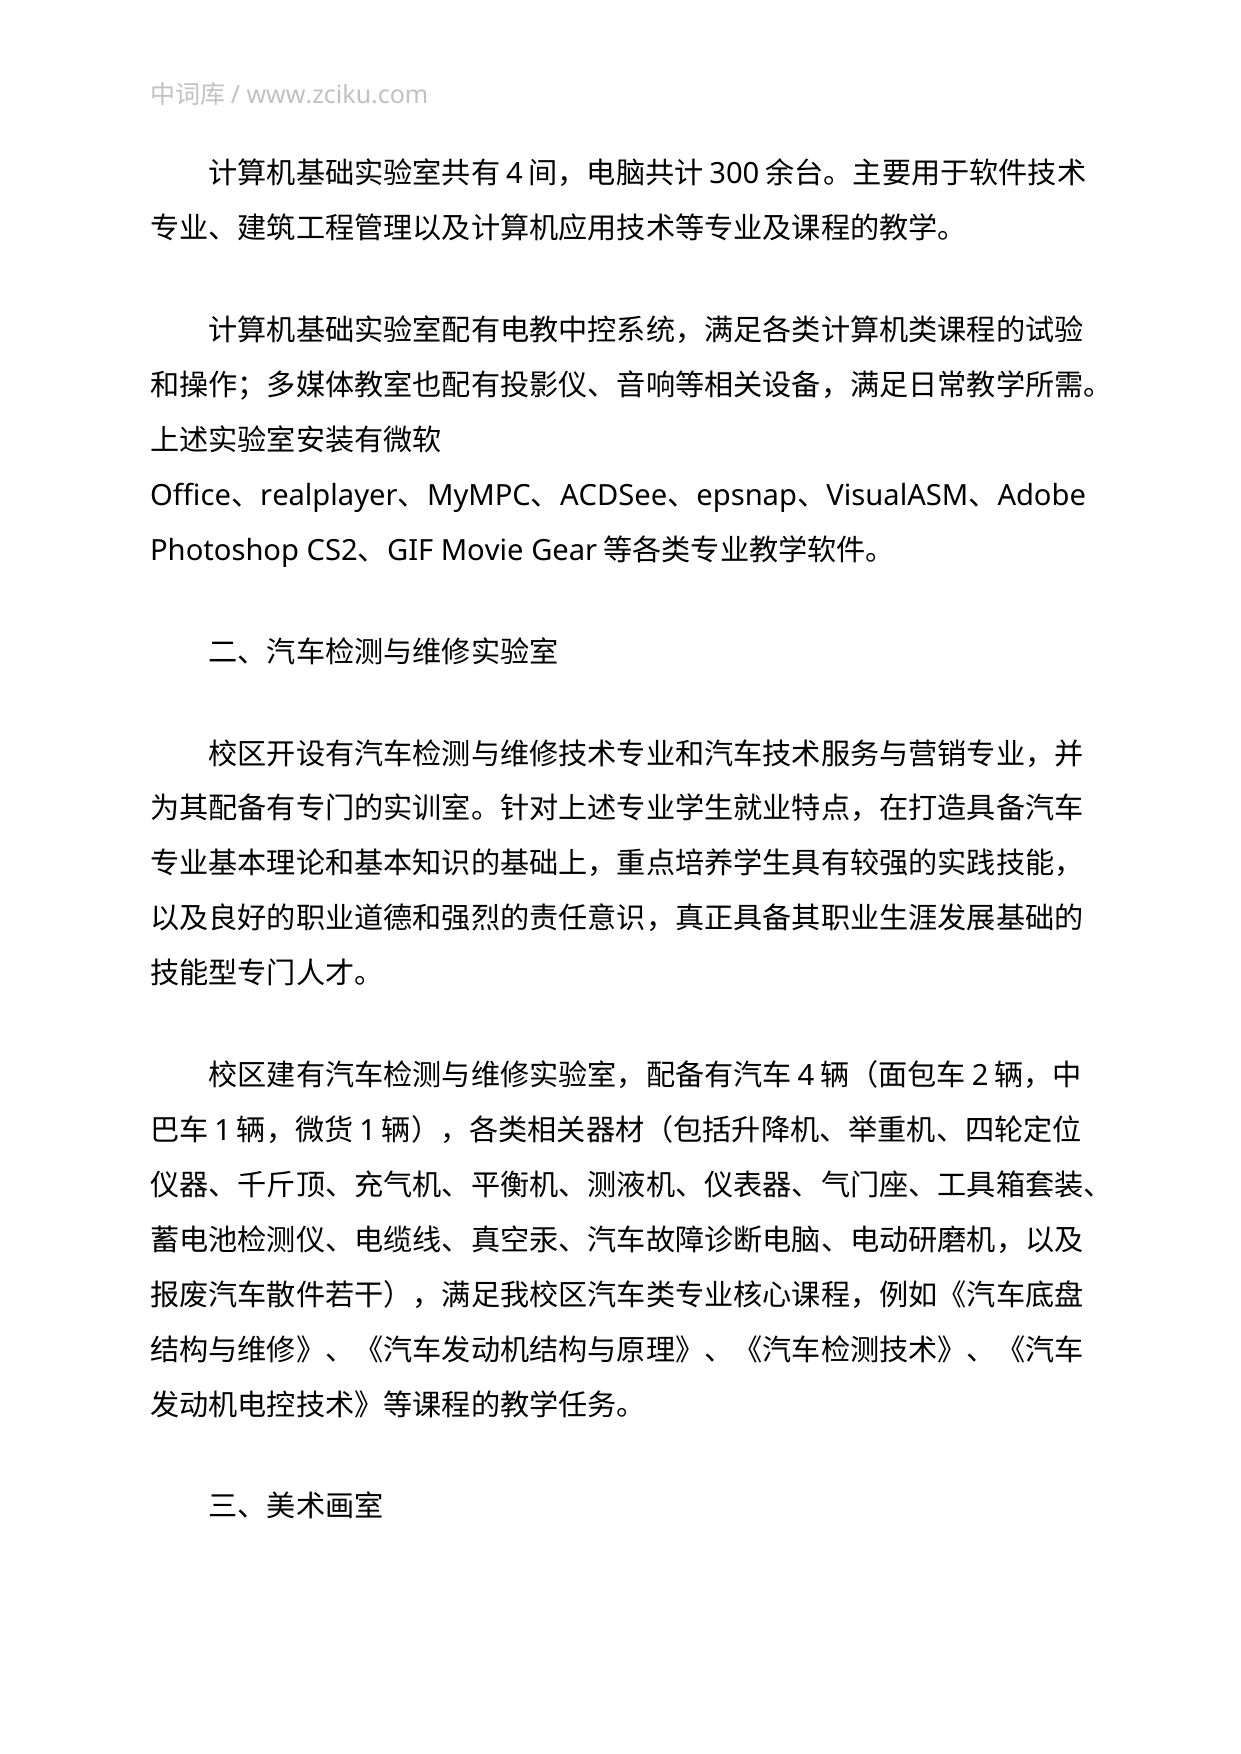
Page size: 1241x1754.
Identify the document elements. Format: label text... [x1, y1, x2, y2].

text 计算机基础实验室共有4间，电脑共计300余台。主要用于软件技术专业、建筑工程管理以及计算机应用技术等专业及课程的教学。 [150, 150, 1090, 247]
text 校区开设有汽车检测与维修技术专业和汽车技术服务与营销专业，并为其配备有专门的实训室。针对上述专业学生就业特点，在打造具备汽车专业基本理论和基本知识的基础上，重点培养学生具有较强的实践技能，以及良好的职业道德和强烈的责任意识，真正具备其职业生涯发展基础的技能型专门人才。 [150, 730, 1090, 992]
text 计算机基础实验室配有电教中控系统，满足各类计算机类课程的试验和操作；多媒体教室也配有投影仪、音响等相关设备，满足日常教学所需。上述实验室安装有微软Office、realplayer、MyMPC、ACDSee、epsnap、VisualASM、Adobe Photoshop CS2、GIF Movie Gear等各类专业教学软件。 [150, 307, 1090, 569]
text 三、美术画室 [150, 1483, 1090, 1525]
text 二、汽车检测与维修实验室 [150, 628, 1090, 671]
text 校区建有汽车检测与维修实验室，配备有汽车4辆（面包车2辆，中巴车1辆，微货1辆），各类相关器材（包括升降机、举重机、四轮定位仪器、千斤顶、充气机、平衡机、测液机、仪表器、气门座、工具箱套装、蓄电池检测仪、电缆线、真空汞、汽车故障诊断电脑、电动研磨机，以及报废汽车散件若干），满足我校区汽车类专业核心课程，例如《汽车底盘结构与维修》、《汽车发动机结构与原理》、《汽车检测技术》、《汽车发动机电控技术》等课程的教学任务。 [150, 1052, 1090, 1423]
